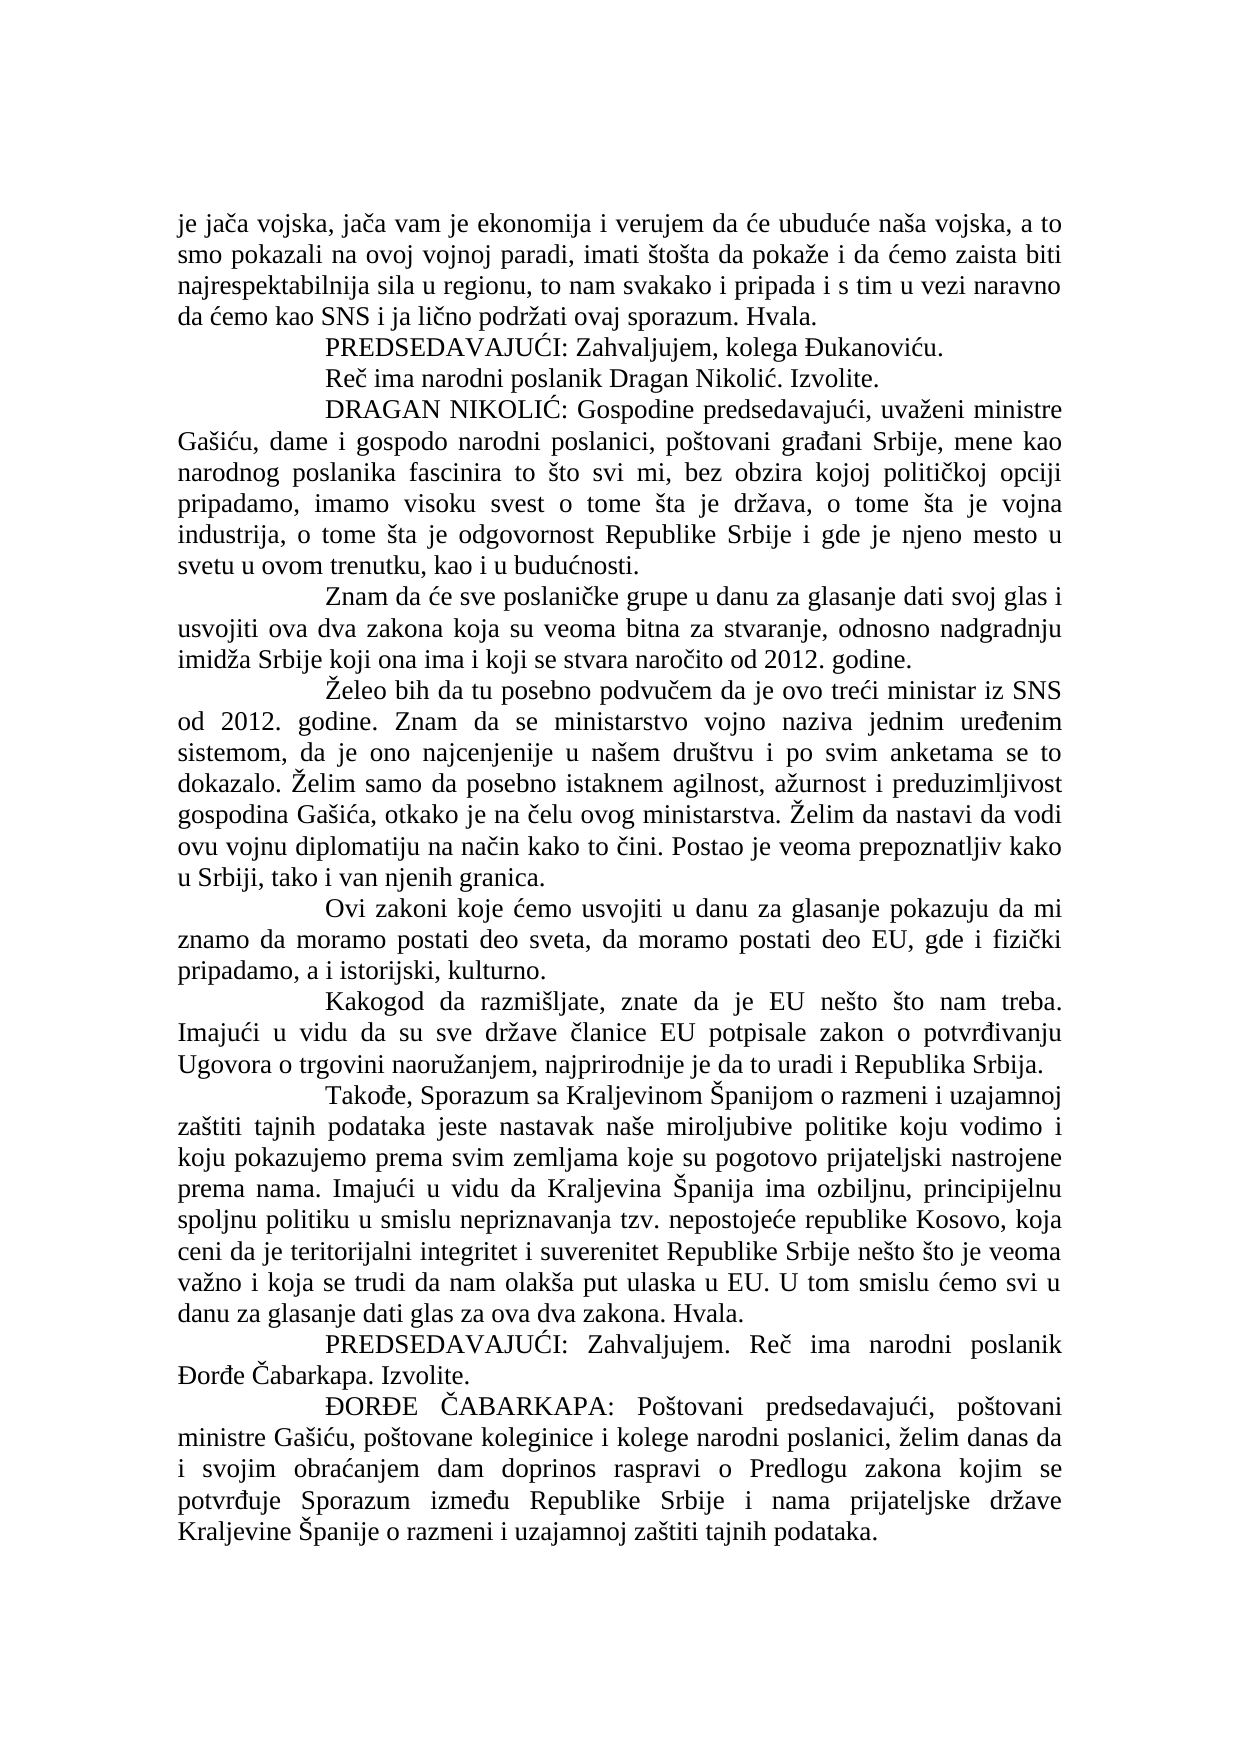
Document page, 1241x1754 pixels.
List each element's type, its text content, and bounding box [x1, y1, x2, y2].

text PREDSEDAVAJUĆI: Zahvaljujem. Reč ima narodni poslanik Đorđe Čabarkapa. Izvolite. [177, 1328, 1063, 1390]
text Želeo bih da tu posebno podvučem da je ovo treći ministar iz SNS od 2012. godine. Znam da se ministarstvo vojno naziva jednim uređenim sistemom, da je ono najcenjenije u našem društvu i po svim anketama se to dokazalo. Želim samo da posebno istaknem agilnost, ažurnost i preduzimljivost gospodina Gašića, otkako je na čelu ovog ministarstva. Želim da nastavi da vodi ovu vojnu diplomatiju na način kako to čini. Postao je veoma prepoznatljiv kako u Srbiji, tako i van njenih granica. [177, 674, 1063, 892]
text DRAGAN NIKOLIĆ: Gospodine predsedavajući, uvaženi ministre Gašiću, dame i gospodo narodni poslanici, poštovani građani Srbije, mene kao narodnog poslanika fascinira to što svi mi, bez obzira kojoj političkoj opciji pripadamo, imamo visoku svest o tome šta je država, o tome šta je vojna industrija, o tome šta je odgovornost Republike Srbije i gde je njeno mesto u svetu u ovom trenutku, kao i u budućnosti. [177, 394, 1063, 581]
text Kakogod da razmišljate, znate da je EU nešto što nam treba. Imajući u vidu da su sve države članice EU potpisale zakon o potvrđivanju Ugovora o trgovini naoružanjem, najprirodnije je da to uradi i Republika Srbija. [177, 985, 1063, 1079]
text Takođe, Sporazum sa Kraljevinom Španijom o razmeni i uzajamnoj zaštiti tajnih podataka jeste nastavak naše miroljubive politike koju vodimo i koju pokazujemo prema svim zemljama koje su pogotovo prijateljski nastrojene prema nama. Imajući u vidu da Kraljevina Španija ima ozbiljnu, principijelnu spoljnu politiku u smislu nepriznavanja tzv. nepostojeće republike Kosovo, koja ceni da je teritorijalni integritet i suverenitet Republike Srbije nešto što je veoma važno i koja se trudi da nam olakša put ulaska u EU. U tom smislu ćemo svi u danu za glasanje dati glas za ova dva zakona. Hvala. [177, 1079, 1063, 1328]
text Znam da će sve poslaničke grupe u danu za glasanje dati svoj glas i usvojiti ova dva zakona koja su veoma bitna za stvaranje, odnosno nadgradnju imidža Srbije koji ona ima i koji se stvara naročito od 2012. godine. [177, 581, 1063, 674]
text Ovi zakoni koje ćemo usvojiti u danu za glasanje pokazuju da mi znamo da moramo postati deo sveta, da moramo postati deo EU, gde i fizički pripadamo, a i istorijski, kulturno. [177, 892, 1063, 985]
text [177, 207, 1063, 331]
text ĐORĐE ČABARKAPA: Poštovani predsedavajući, poštovani ministre Gašiću, poštovane koleginice i kolege narodni poslanici, želim danas da i svojim obraćanjem dam doprinos raspravi o Predlogu zakona kojim se potvrđuje Sporazum između Republike Srbije i nama prijateljske države Kraljevine Španije o razmeni i uzajamnoj zaštiti tajnih podataka. [177, 1390, 1063, 1546]
text Reč ima narodni poslanik Dragan Nikolić. Izvolite. [177, 362, 1063, 394]
text PREDSEDAVAJUĆI: Zahvaljujem, kolega Đukanoviću. [177, 331, 1063, 362]
